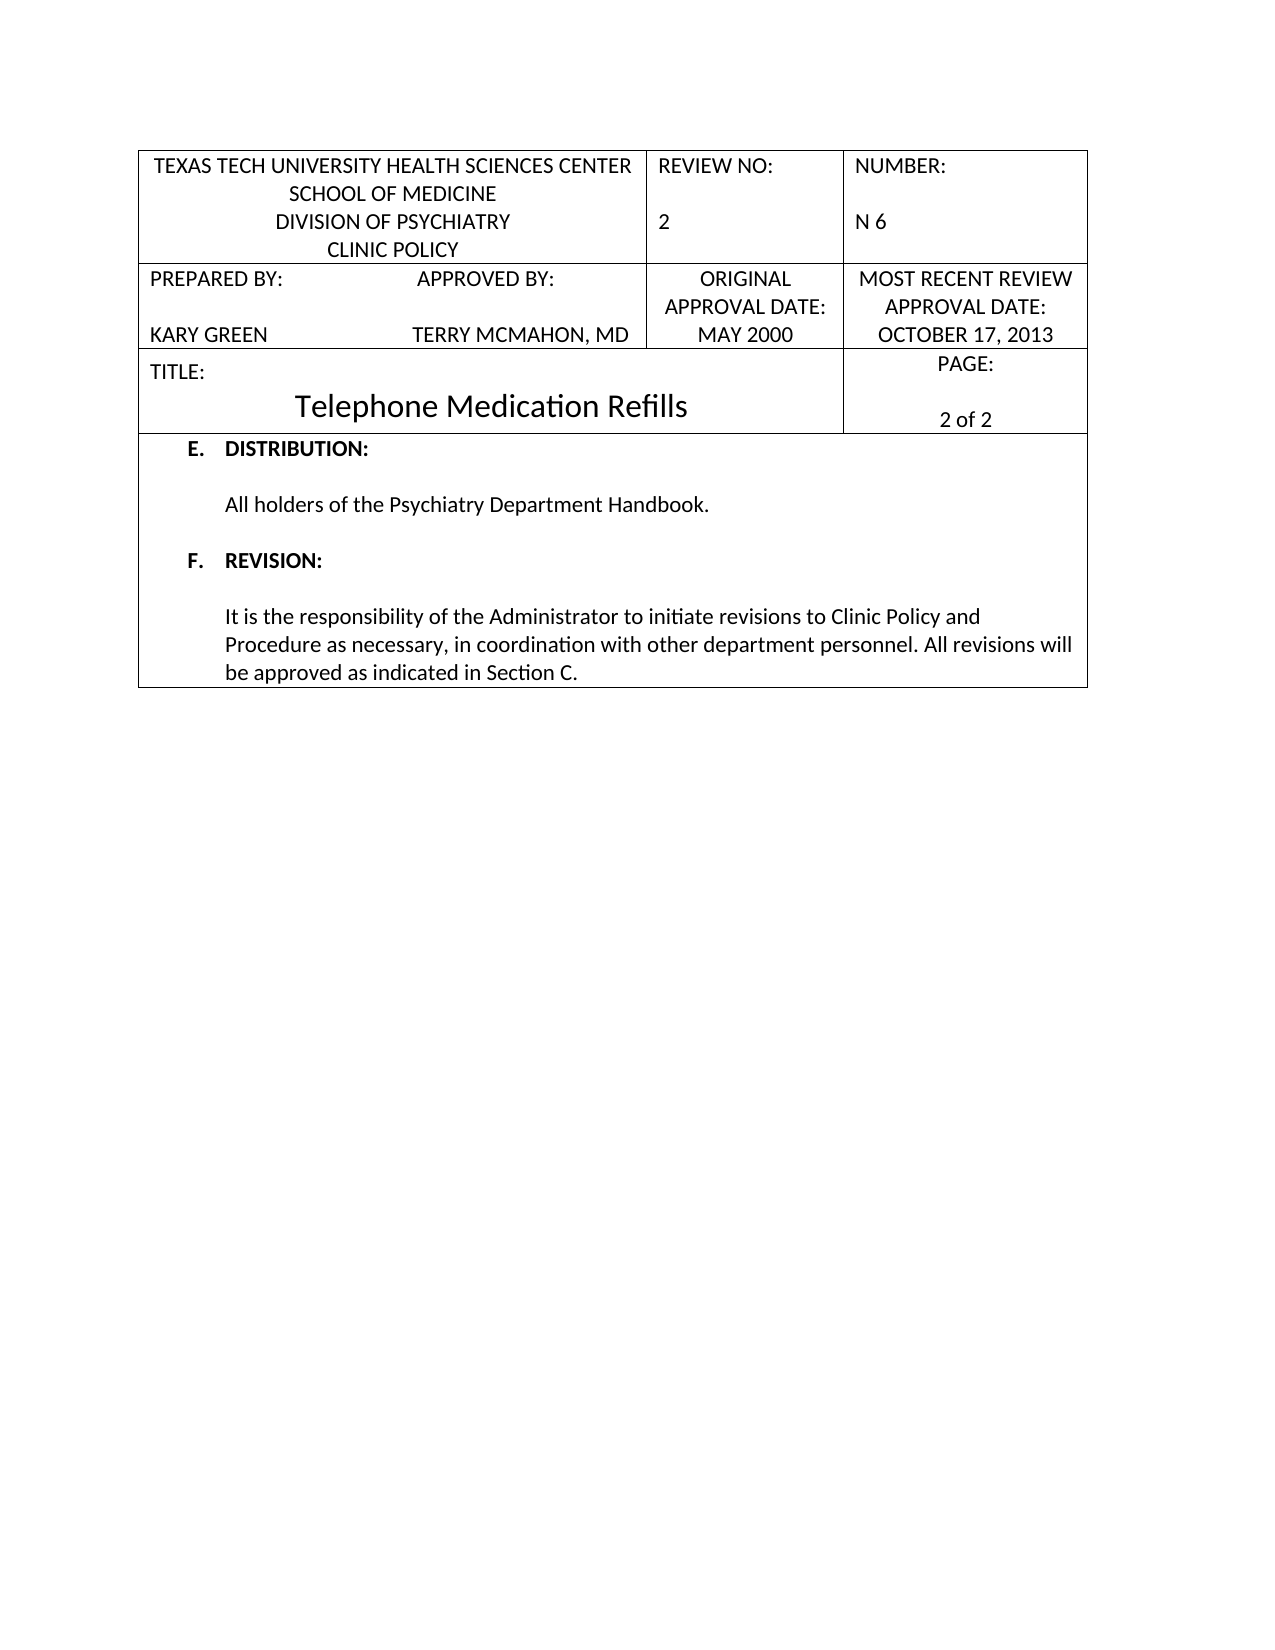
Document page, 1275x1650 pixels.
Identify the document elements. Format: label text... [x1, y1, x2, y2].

table_cell REVIEW NO: 2 [647, 151, 843, 263]
table_cell DISTRIBUTION: All holders of the Psychiatry Department Handbook. REVISION: It is the responsibility of the Administrator to initiate revisions to Clinic Policy and Procedure as necessary, in coordination with other department personnel. All revisions will be approved as indicated in Section C. [139, 434, 1087, 687]
table_cell PAGE: 2 of 2 [844, 349, 1087, 433]
table_cell ORIGINAL APPROVAL DATE: MAY 2000 [647, 264, 843, 348]
table_cell MOST RECENT REVIEW APPROVAL DATE: OCTOBER 17, 2013 [844, 264, 1087, 348]
table_cell TEXAS TECH UNIVERSITY HEALTH SCIENCES CENTER SCHOOL OF MEDICINE DIVISION OF PSYCHIATRY CLINIC POLICY [139, 151, 646, 263]
table_cell PREPARED BY: APPROVED BY: KARY GREEN TERRY MCMAHON, MD [139, 264, 646, 348]
table_cell TITLE: Telephone Medication Refills [139, 349, 843, 433]
table_cell NUMBER: N 6 [844, 151, 1087, 263]
